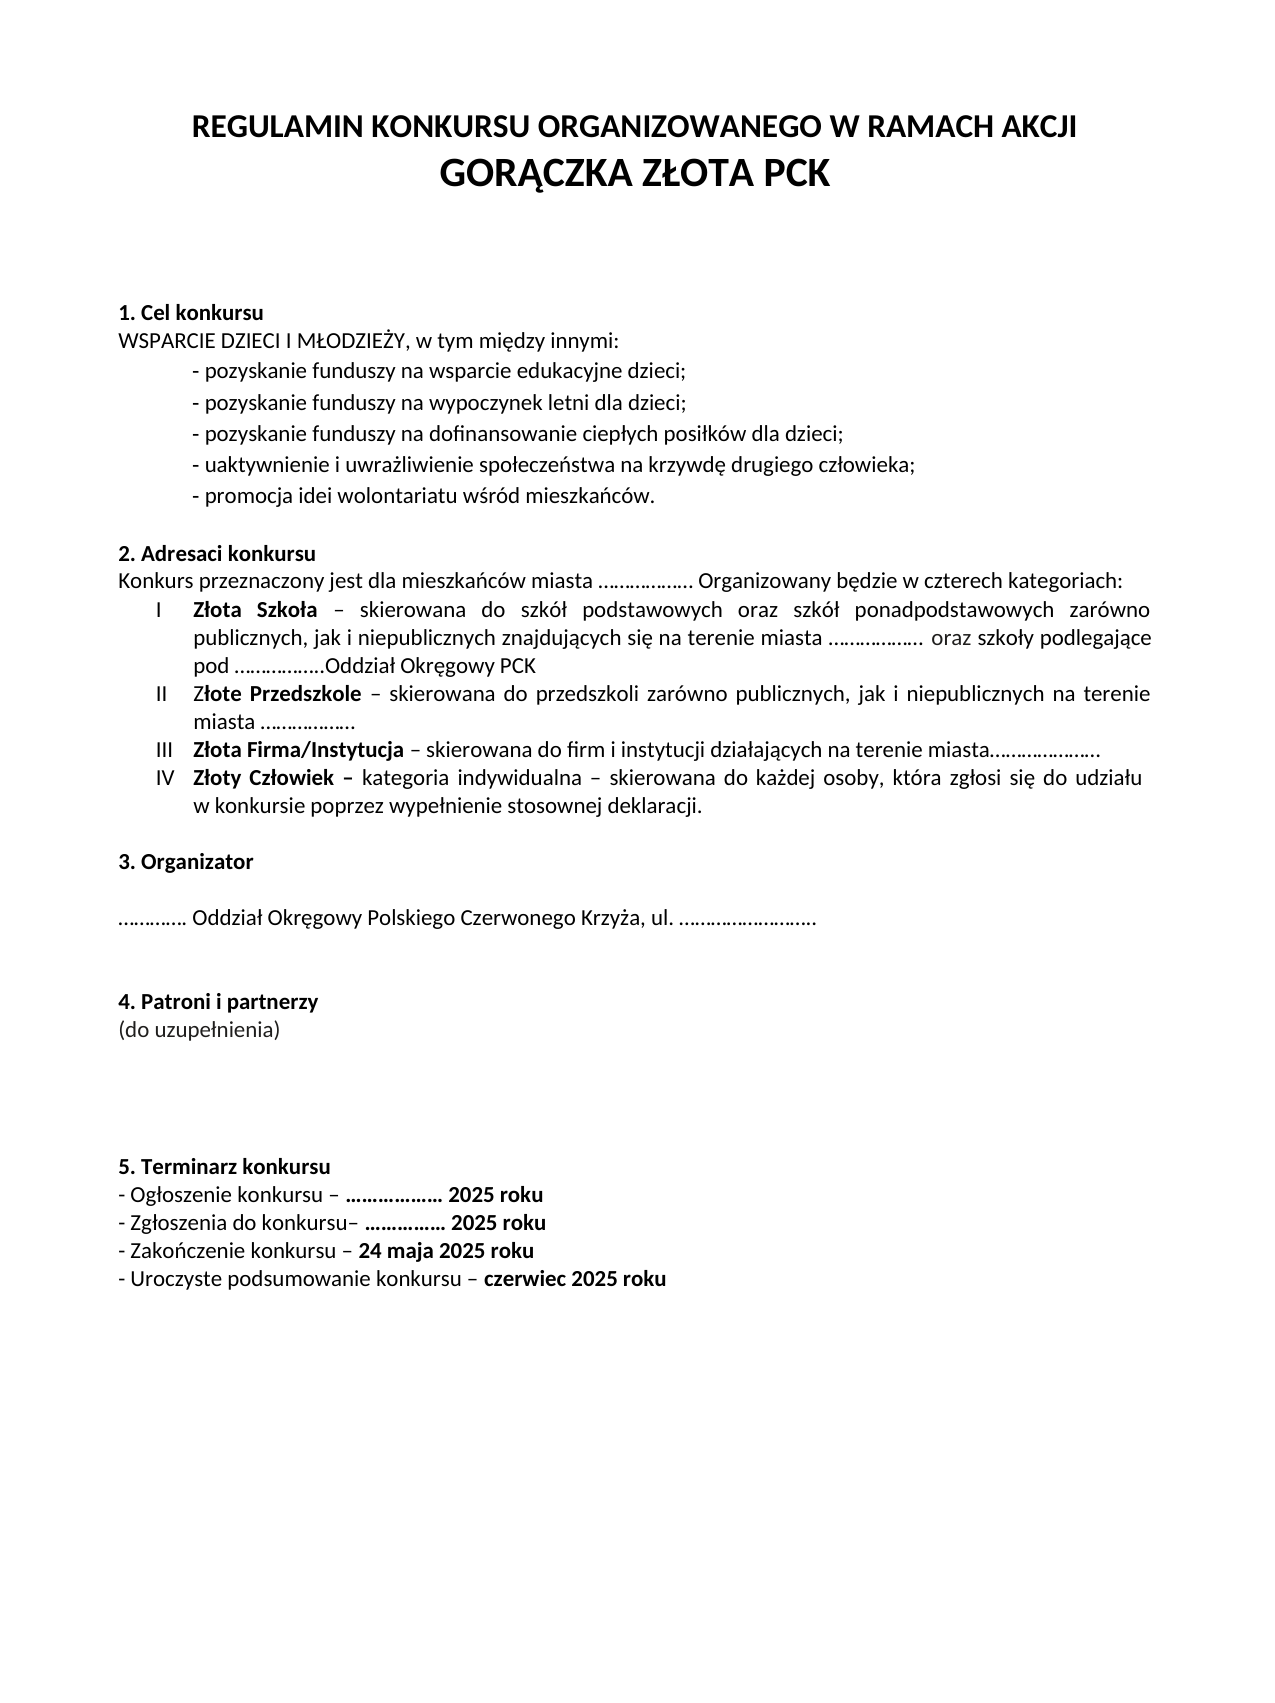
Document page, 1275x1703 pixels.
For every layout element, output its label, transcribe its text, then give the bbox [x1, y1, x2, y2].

list Złoty Człowiek – kategoria indywidualna – skierowana do każdej osoby, która zgłosi się do udziału w konkursie poprzez wypełnienie stosownej deklaracji. [156, 763, 1152, 819]
text 3. Organizator [118, 847, 1152, 875]
text …………. Oddział Okręgowy Polskiego Czerwonego Krzyża, ul. …………………….. [118, 903, 1152, 931]
text 2. Adresaci konkursu [118, 539, 1152, 567]
text - Uroczyste podsumowanie konkursu – czerwiec 2025 roku [118, 1264, 1152, 1292]
list Złote Przedszkole – skierowana do przedszkoli zarówno publicznych, jak i niepublicznych na terenie miasta ……………… [156, 679, 1152, 735]
text (do uzupełnienia) [118, 1015, 1152, 1043]
text 4. Patroni i partnerzy [118, 987, 1152, 1015]
text 5. Terminarz konkursu [118, 1152, 1152, 1180]
text - uaktywnienie i uwrażliwienie społeczeństwa na krzywdę drugiego człowieka; [118, 448, 1152, 479]
text - Zgłoszenia do konkursu– …………… 2025 roku [118, 1208, 1152, 1236]
text 1. Cel konkursu [118, 298, 1152, 326]
text WSPARCIE DZIECI I MŁODZIEŻY, w tym między innymi: [118, 326, 1152, 354]
text - pozyskanie funduszy na wsparcie edukacyjne dzieci; [118, 354, 1152, 386]
text REGULAMIN KONKURSU ORGANIZOWANEGO W RAMACH AKCJI GORĄCZKA ZŁOTA PCK [118, 105, 1152, 197]
text - promocja idei wolontariatu wśród mieszkańców. [118, 479, 1152, 511]
text Konkurs przeznaczony jest dla mieszkańców miasta ……………… Organizowany będzie w czterech kategoriach: [118, 567, 1152, 595]
text - pozyskanie funduszy na dofinansowanie ciepłych posiłków dla dzieci; [118, 417, 1152, 448]
text - Ogłoszenie konkursu – ……………… 2025 roku [118, 1180, 1152, 1208]
list Złota Firma/Instytucja – skierowana do firm i instytucji działających na terenie miasta………………… [156, 735, 1152, 763]
text - pozyskanie funduszy na wypoczynek letni dla dzieci; [118, 386, 1152, 417]
text - Zakończenie konkursu – 24 maja 2025 roku [118, 1236, 1152, 1264]
list Złota Szkoła – skierowana do szkół podstawowych oraz szkół ponadpodstawowych zarówno publicznych, jak i niepublicznych znajdujących się na terenie miasta ……………… oraz szkoły podlegające pod ……………..Oddział Okręgowy PCK [156, 595, 1152, 679]
